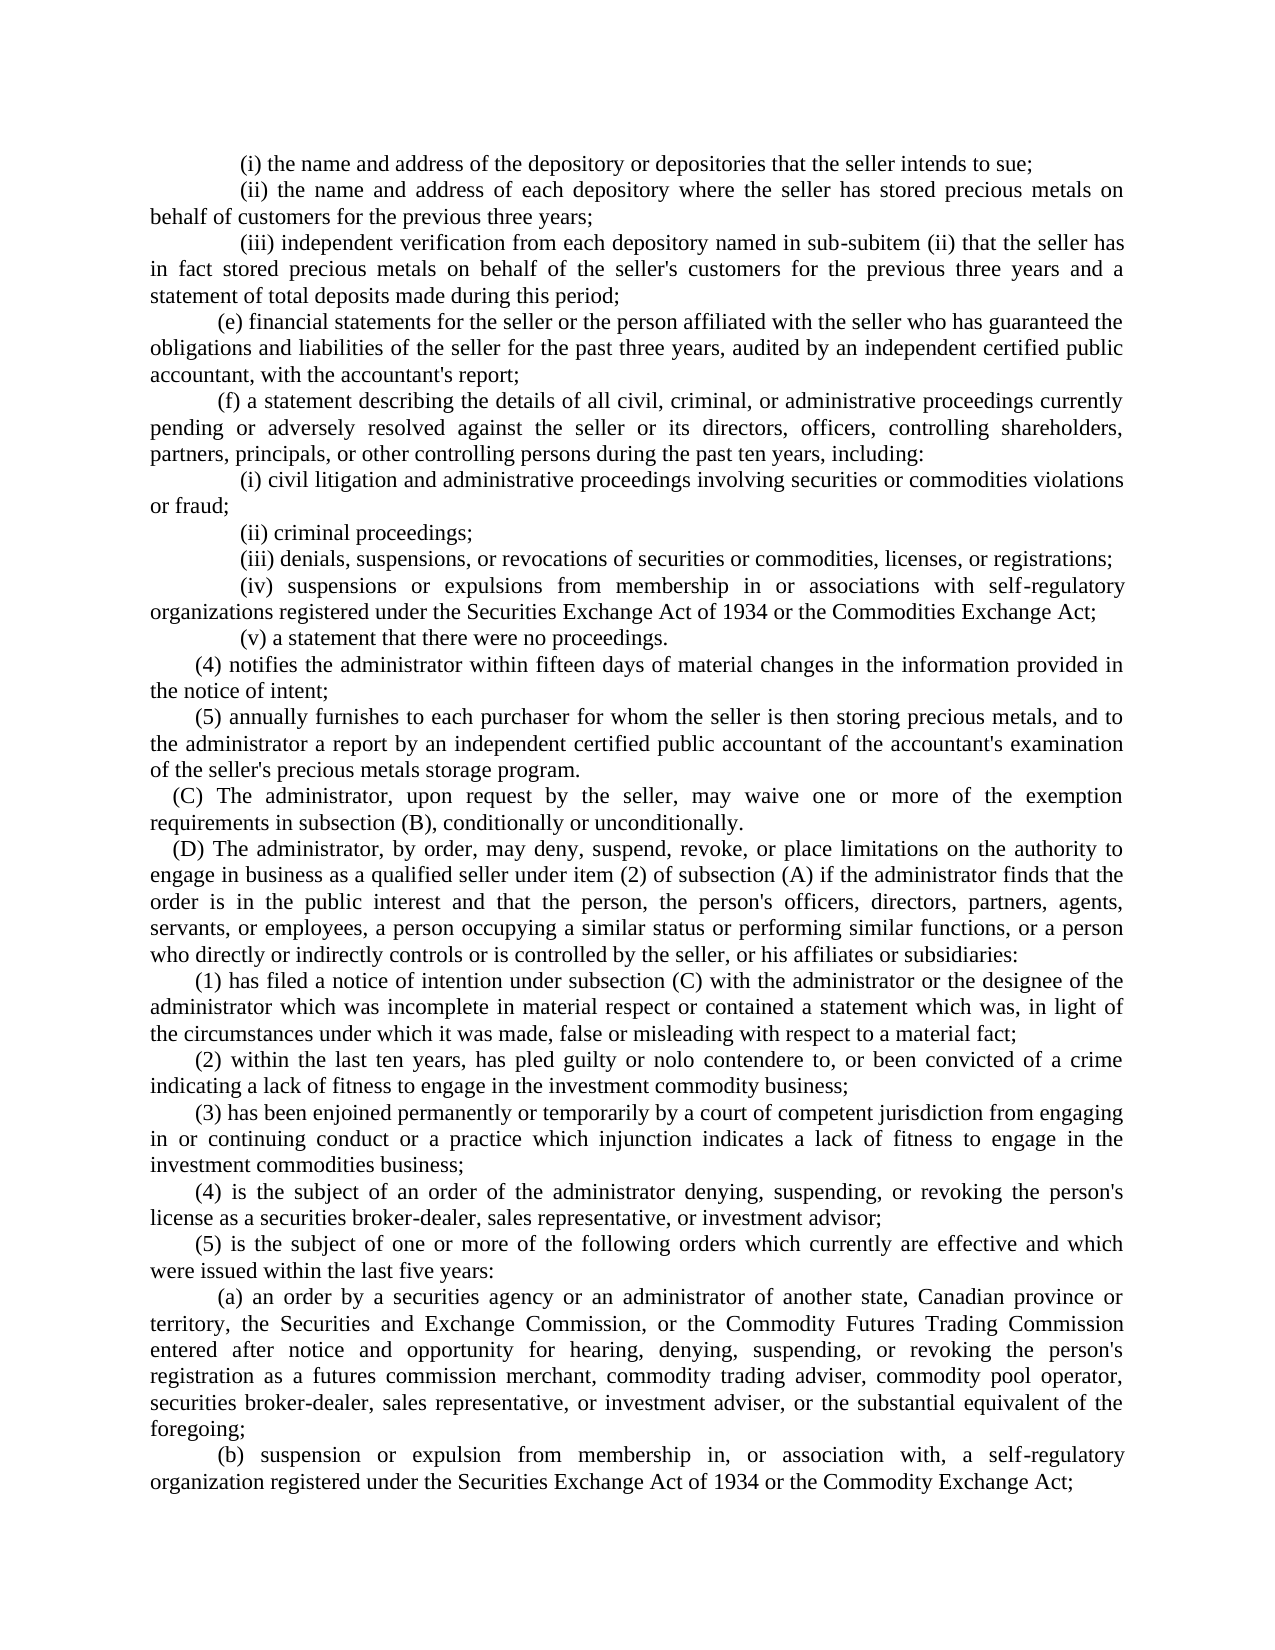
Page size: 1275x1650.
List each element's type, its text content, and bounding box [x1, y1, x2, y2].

text (iii) independent verification from each depository named in sub-subitem (ii) that the seller has in fact stored precious metals on behalf of the seller's customers for the previous three years and a statement of total deposits made during this period; [150, 229, 1125, 308]
text (b) suspension or expulsion from membership in, or association with, a self-regulatory organization registered under the Securities Exchange Act of 1934 or the Commodity Exchange Act; [150, 1441, 1125, 1494]
text (2) within the last ten years, has pled guilty or nolo contendere to, or been convicted of a crime indicating a lack of fitness to engage in the investment commodity business; [150, 1046, 1125, 1099]
text (i) the name and address of the depository or depositories that the seller intends to sue; [150, 150, 1125, 176]
text (iii) denials, suspensions, or revocations of securities or commodities, licenses, or registrations; [150, 545, 1125, 572]
text (ii) the name and address of each depository where the seller has stored precious metals on behalf of customers for the previous three years; [150, 176, 1125, 229]
text (D) The administrator, by order, may deny, suspend, revoke, or place limitations on the authority to engage in business as a qualified seller under item (2) of subsection (A) if the administrator finds that the order is in the public interest and that the person, the person's officers, directors, partners, agents, servants, or employees, a person occupying a similar status or performing similar functions, or a person who directly or indirectly controls or is controlled by the seller, or his affiliates or subsidiaries: [150, 835, 1125, 967]
text (f) a statement describing the details of all civil, criminal, or administrative proceedings currently pending or adversely resolved against the seller or its directors, officers, controlling shareholders, partners, principals, or other controlling persons during the past ten years, including: [150, 387, 1125, 466]
text (ii) criminal proceedings; [150, 519, 1125, 545]
text (C) The administrator, upon request by the seller, may waive one or more of the exemption requirements in subsection (B), conditionally or unconditionally. [150, 782, 1125, 835]
text (4) is the subject of an order of the administrator denying, suspending, or revoking the person's license as a securities broker-dealer, sales representative, or investment advisor; [150, 1178, 1125, 1231]
text (5) is the subject of one or more of the following orders which currently are effective and which were issued within the last five years: [150, 1231, 1125, 1283]
text (1) has filed a notice of intention under subsection (C) with the administrator or the designee of the administrator which was incomplete in material respect or contained a statement which was, in light of the circumstances under which it was made, false or misleading with respect to a material fact; [150, 967, 1125, 1046]
text (v) a statement that there were no proceedings. [150, 624, 1125, 651]
text (e) financial statements for the seller or the person affiliated with the seller who has guaranteed the obligations and liabilities of the seller for the past three years, audited by an independent certified public accountant, with the accountant's report; [150, 308, 1125, 387]
text (3) has been enjoined permanently or temporarily by a court of competent jurisdiction from engaging in or continuing conduct or a practice which injunction indicates a lack of fitness to engage in the investment commodities business; [150, 1099, 1125, 1178]
text (a) an order by a securities agency or an administrator of another state, Canadian province or territory, the Securities and Exchange Commission, or the Commodity Futures Trading Commission entered after notice and opportunity for hearing, denying, suspending, or revoking the person's registration as a futures commission merchant, commodity trading adviser, commodity pool operator, securities broker-dealer, sales representative, or investment adviser, or the substantial equivalent of the foregoing; [150, 1283, 1125, 1441]
text (iv) suspensions or expulsions from membership in or associations with self-regulatory organizations registered under the Securities Exchange Act of 1934 or the Commodities Exchange Act; [150, 572, 1125, 624]
text (5) annually furnishes to each purchaser for whom the seller is then storing precious metals, and to the administrator a report by an independent certified public accountant of the accountant's examination of the seller's precious metals storage program. [150, 703, 1125, 782]
text (4) notifies the administrator within fifteen days of material changes in the information provided in the notice of intent; [150, 651, 1125, 703]
text (i) civil litigation and administrative proceedings involving securities or commodities violations or fraud; [150, 466, 1125, 519]
